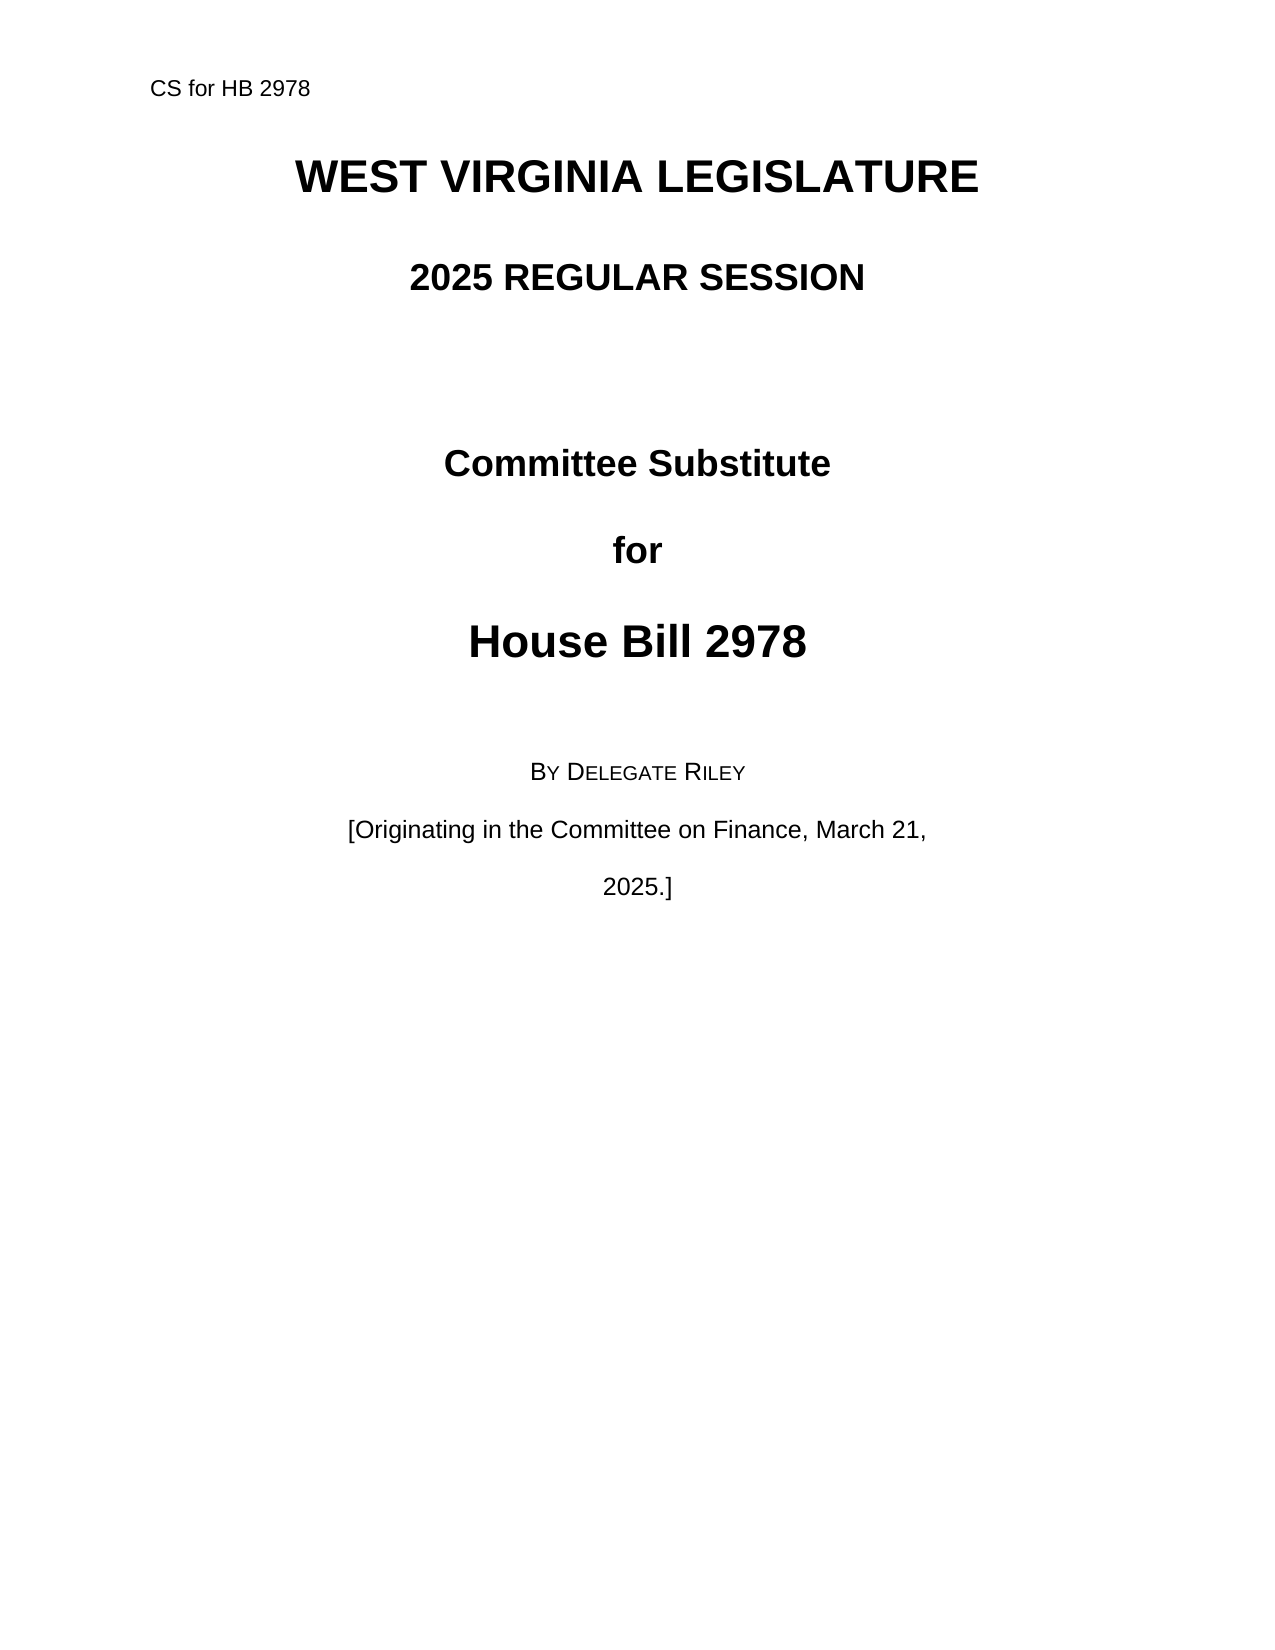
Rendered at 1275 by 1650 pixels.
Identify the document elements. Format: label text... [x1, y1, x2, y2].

title WEST virginia legislature [150, 150, 1125, 203]
text [] [337, 814, 937, 901]
title for [150, 528, 1125, 571]
text Bill [150, 614, 1125, 667]
text By Delegate Riley [337, 757, 937, 786]
title 2025 regular session [150, 255, 1125, 298]
